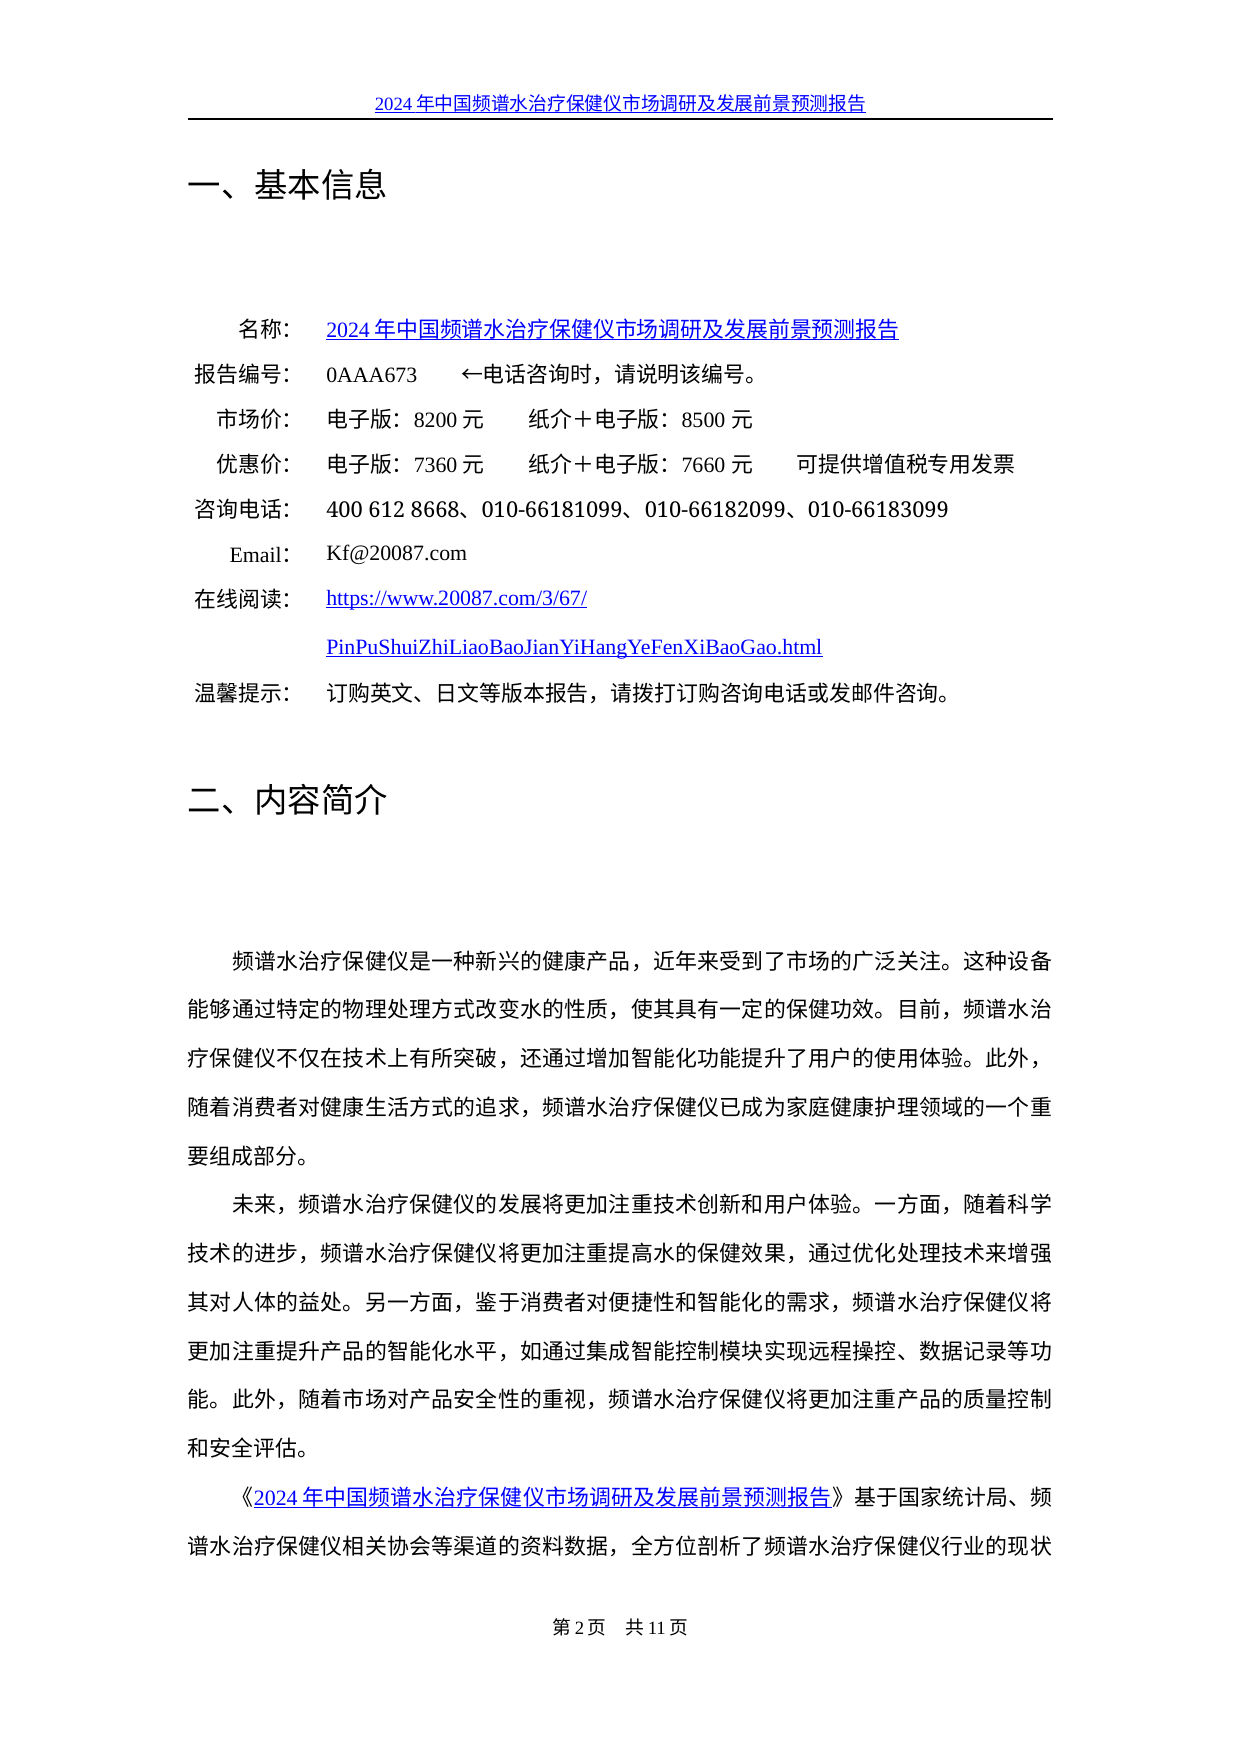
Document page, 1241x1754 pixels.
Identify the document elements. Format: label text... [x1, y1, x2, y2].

table_cell Kf@20087.com [315, 537, 1073, 582]
title 一、基本信息 [187, 150, 1053, 215]
table_cell 在线阅读： [167, 582, 315, 675]
table_cell 咨询电话： [167, 492, 315, 537]
table_header 2024年中国频谱水治疗保健仪市场调研及发展前景预测报告 [315, 312, 1073, 357]
table_cell 优惠价： [167, 447, 315, 492]
table_header 名称： [167, 312, 315, 357]
table_cell Email： [167, 537, 315, 582]
table_cell 订购英文、日文等版本报告，请拨打订购咨询电话或发邮件咨询。 [315, 675, 1073, 720]
table_cell [315, 582, 1073, 675]
table_cell 报告编号： [167, 357, 315, 402]
table_cell 电子版：7360 元 纸介＋电子版：7660 元 可提供增值税专用发票 [315, 447, 1073, 492]
table_cell 市场价： [167, 402, 315, 447]
table_cell 400 612 8668、010-66181099、010-66182099、010-66183099 [315, 492, 1073, 537]
table_cell 电子版：8200 元 纸介＋电子版：8500 元 [315, 402, 1073, 447]
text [187, 943, 1053, 1561]
table_cell 0AAA673 ←电话咨询时，请说明该编号。 [315, 357, 1073, 402]
table_cell 温馨提示： [167, 675, 315, 720]
title 二、内容简介 [187, 766, 1053, 831]
